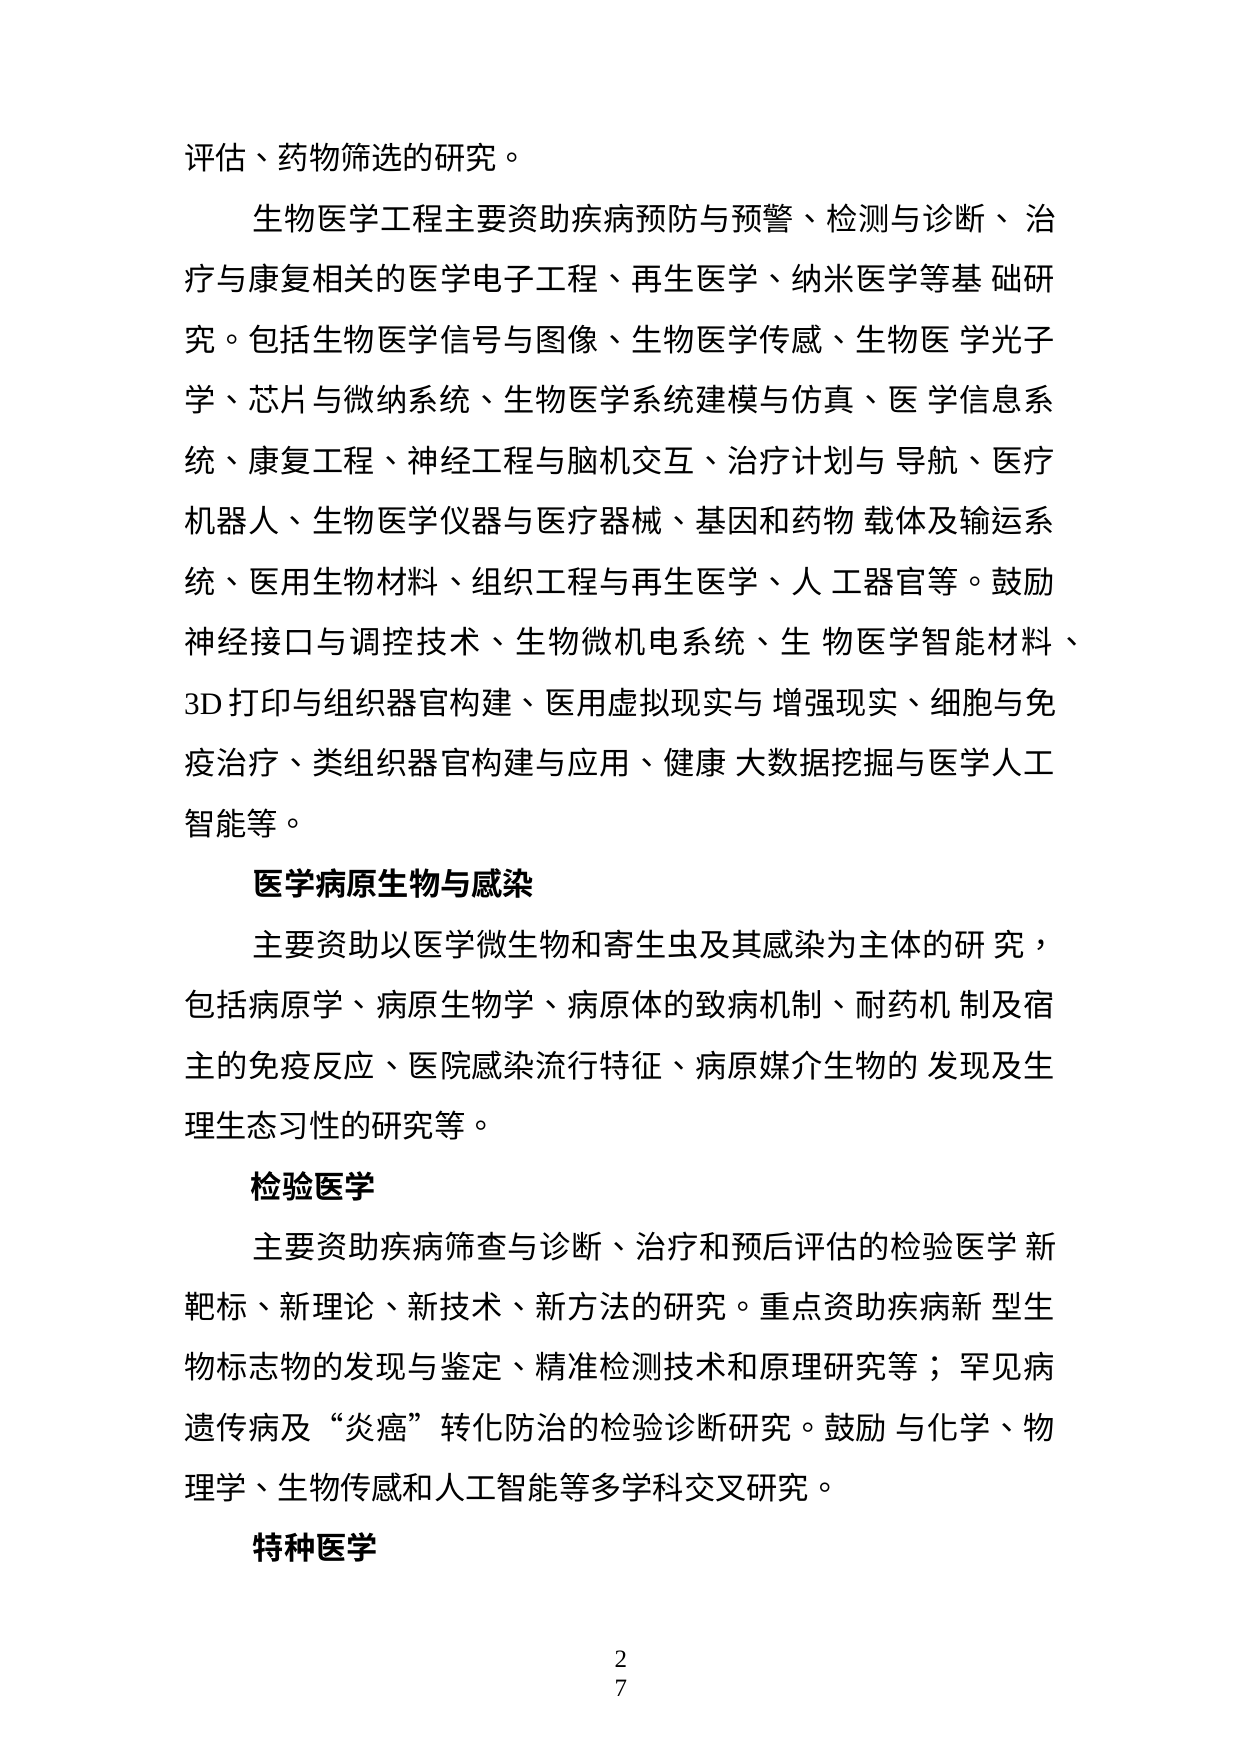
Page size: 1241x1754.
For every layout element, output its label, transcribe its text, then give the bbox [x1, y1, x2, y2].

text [184, 121, 1056, 182]
text 主要资助疾病筛查与诊断、治疗和预后评估的检验医学 新靶标、新理论、新技术、新方法的研究。重点资助疾病新 型生物标志物的发现与鉴定、精准检测技术和原理研究等； 罕见病、遗传病及“炎癌”转化防治的检验诊断研究。鼓励 与化学、物理学、生物传感和人工智能等多学科交叉研究。 [184, 1210, 1056, 1511]
text 主要资助以医学微生物和寄生虫及其感染为主体的研 究，包括病原学、病原生物学、病原体的致病机制、耐药机 制及宿主的免疫反应、医院感染流行特征、病原媒介生物的 发现及生理生态习性的研究等。 [184, 908, 1056, 1150]
text 检验医学 [184, 1150, 1056, 1210]
text 医学病原生物与感染 [184, 847, 1056, 908]
text 特种医学 [184, 1511, 1056, 1572]
text 生物医学工程主要资助疾病预防与预警、检测与诊断、 治疗与康复相关的医学电子工程、再生医学、纳米医学等基 础研究。包括生物医学信号与图像、生物医学传感、生物医 学光子学、芯片与微纳系统、生物医学系统建模与仿真、医 学信息系统、康复工程、神经工程与脑机交互、治疗计划与 导航、医疗机器人、生物医学仪器与医疗器械、基因和药物 载体及输运系统、医用生物材料、组织工程与再生医学、人 工器官等。鼓励神经接口与调控技术、生物微机电系统、生 物医学智能材料、3D打印与组织器官构建、医用虚拟现实与 增强现实、细胞与免疫治疗、类组织器官构建与应用、健康 大数据挖掘与医学人工智能等。 [184, 182, 1056, 847]
